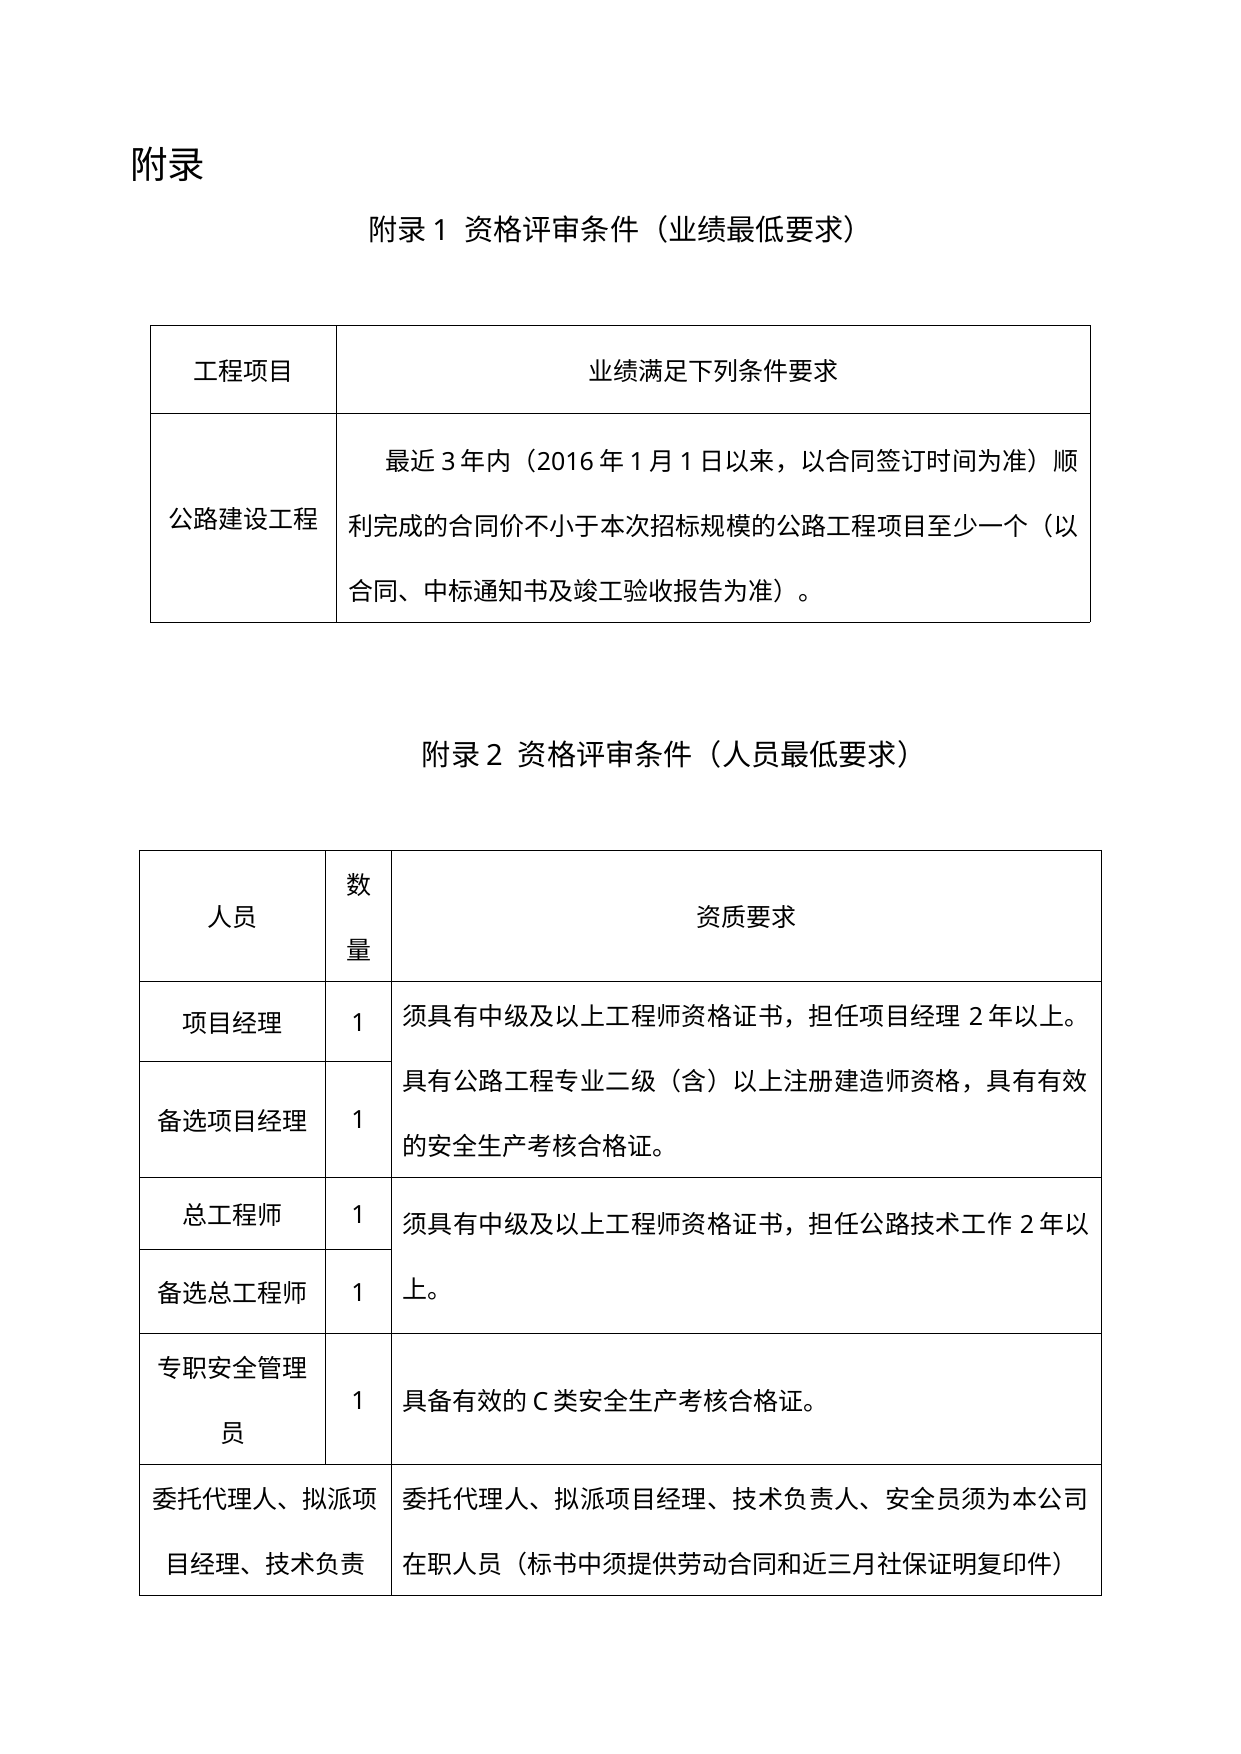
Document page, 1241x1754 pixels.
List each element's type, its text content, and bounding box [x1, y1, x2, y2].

table_cell 须具有中级及以上工程师资格证书，担任公路技术工作2年以上。 [392, 1178, 1101, 1333]
table_cell 1 [326, 1062, 391, 1177]
table_cell 1 [326, 1334, 391, 1464]
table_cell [140, 1465, 391, 1595]
table_cell 1 [326, 982, 391, 1061]
table_header 业绩满足下列条件要求 [337, 326, 1090, 413]
table_header 工程项目 [151, 326, 336, 413]
text 附录 [130, 130, 1110, 195]
table_cell 1 [326, 1250, 391, 1333]
table_cell 具备有效的C类安全生产考核合格证。 [392, 1334, 1101, 1464]
table_cell 最近3年内（2016年1月1日以来，以合同签订时间为准）顺利完成的合同价不小于本次招标规模的公路工程项目至少一个（以合同、中标通知书及竣工验收报告为准）。 [337, 414, 1090, 622]
table_cell 专职安全管理员 [140, 1334, 325, 1464]
table_header 人员 [140, 851, 325, 981]
table_cell 备选项目经理 [140, 1062, 325, 1177]
table_header 资质要求 [392, 851, 1101, 981]
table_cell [392, 1465, 1101, 1595]
table_cell 公路建设工程 [151, 414, 336, 622]
text 附录1 资格评审条件（业绩最低要求） [130, 195, 1110, 260]
table_cell 须具有中级及以上工程师资格证书，担任项目经理2年以上。具有公路工程专业二级（含）以上注册建造师资格，具有有效的安全生产考核合格证。 [392, 982, 1101, 1177]
text 附录2 资格评审条件（人员最低要求） [130, 720, 1110, 785]
table_cell 项目经理 [140, 982, 325, 1061]
table_cell 总工程师 [140, 1178, 325, 1249]
table_header 数量 [326, 851, 391, 981]
table_cell 备选总工程师 [140, 1250, 325, 1333]
table_cell 1 [326, 1178, 391, 1249]
